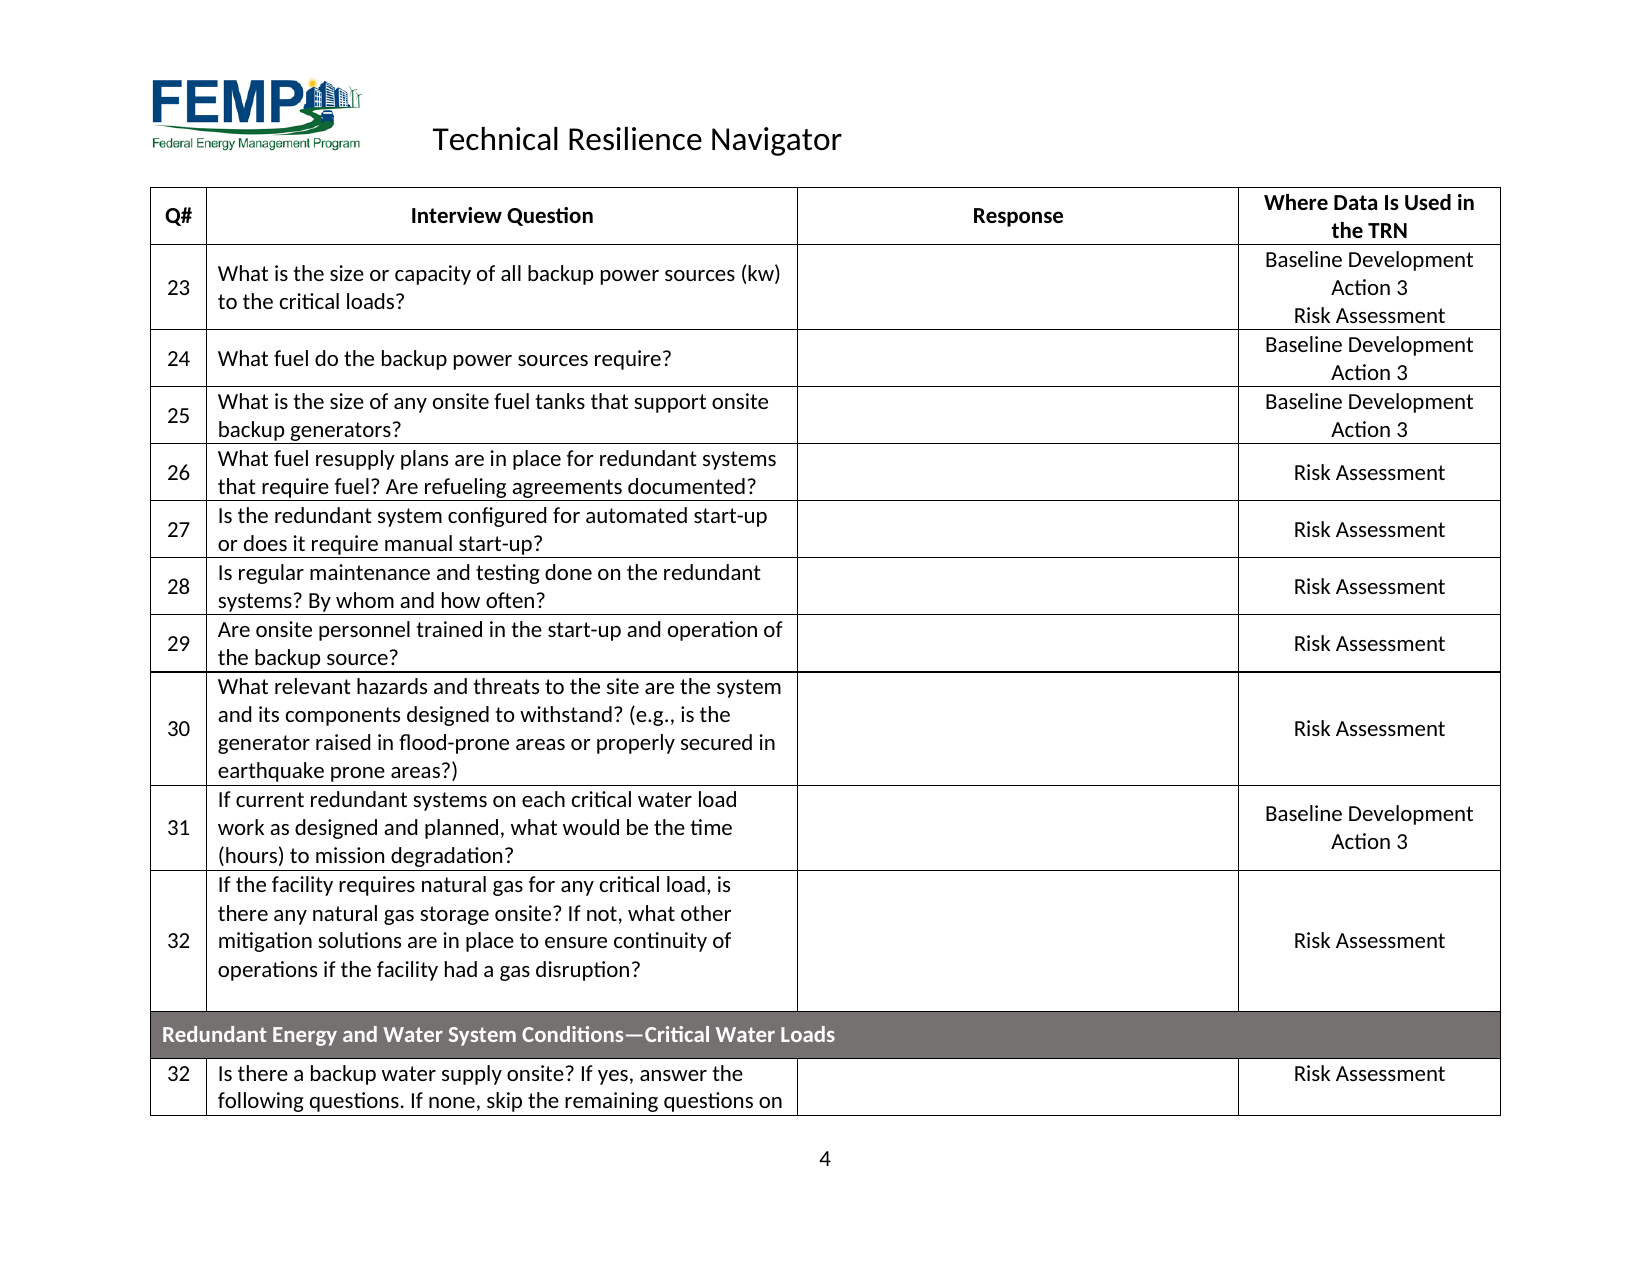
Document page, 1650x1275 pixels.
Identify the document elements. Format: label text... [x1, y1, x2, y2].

table_cell Redundant Energy and Water System Conditions—Critical Water Loads [151, 1012, 1500, 1058]
table_cell Is the redundant system configured for automated start-up or does it require manual start-up? [207, 501, 797, 557]
table_cell If the facility requires natural gas for any critical load, is there any natural gas storage onsite? If not, what other mitigation solutions are in place to ensure continuity of operations if the facility had a gas disruption? [207, 871, 797, 1011]
table_cell [798, 786, 1238, 869]
table_cell Risk Assessment [1239, 501, 1500, 557]
table_cell 28 [151, 558, 206, 614]
table_cell [798, 1059, 1238, 1115]
table_cell Baseline Development Action 3 [1239, 387, 1500, 443]
table_cell What is the size of any onsite fuel tanks that support onsite backup generators? [207, 387, 797, 443]
table_cell Baseline Development Action 3 [1239, 786, 1500, 869]
table_cell 26 [151, 444, 206, 500]
table_cell [798, 387, 1238, 443]
table_cell 32 [151, 1059, 206, 1115]
table_cell Risk Assessment [1239, 558, 1500, 614]
table_cell 31 [151, 786, 206, 869]
table_cell 24 [151, 330, 206, 386]
table_cell Risk Assessment [1239, 1059, 1500, 1115]
table_cell What fuel do the backup power sources require? [207, 330, 797, 386]
table_cell 25 [151, 387, 206, 443]
table_header Q# [151, 188, 206, 244]
table_cell Risk Assessment [1239, 615, 1500, 671]
table_cell Risk Assessment [1239, 444, 1500, 500]
table_cell What fuel resupply plans are in place for redundant systems that require fuel? Are refueling agreements documented? [207, 444, 797, 500]
table_cell [798, 673, 1238, 784]
table_cell What is the size or capacity of all backup power sources (kw) to the critical loads? [207, 245, 797, 329]
picture [150, 75, 364, 151]
table_cell Baseline Development Action 3 Risk Assessment [1239, 245, 1500, 329]
table_cell Risk Assessment [1239, 871, 1500, 1011]
table_header Where Data Is Used in the TRN [1239, 188, 1500, 244]
table_cell 32 [151, 871, 206, 1011]
table_cell If current redundant systems on each critical water load work as designed and planned, what would be the time (hours) to mission degradation? [207, 786, 797, 869]
table_cell [798, 558, 1238, 614]
table_cell [798, 501, 1238, 557]
table_cell Is regular maintenance and testing done on the redundant systems? By whom and how often? [207, 558, 797, 614]
table_cell Is there a backup water supply onsite? If yes, answer the following questions. If none, skip the remaining questions on critical water loads. [207, 1059, 797, 1115]
table_cell Are onsite personnel trained in the start-up and operation of the backup source? [207, 615, 797, 671]
table_cell What relevant hazards and threats to the site are the system and its components designed to withstand? (e.g., is the generator raised in flood-prone areas or properly secured in earthquake prone areas?) [207, 673, 797, 784]
table_cell 27 [151, 501, 206, 557]
table_cell [798, 444, 1238, 500]
table_cell [798, 330, 1238, 386]
table_cell [798, 871, 1238, 1011]
table_cell [798, 245, 1238, 329]
table_cell 29 [151, 615, 206, 671]
table_header Interview Question [207, 188, 797, 244]
table_cell 30 [151, 673, 206, 784]
table_cell Risk Assessment [1239, 673, 1500, 784]
table_cell Baseline Development Action 3 [1239, 330, 1500, 386]
table_cell [798, 615, 1238, 671]
table_header Response [798, 188, 1238, 244]
table_cell 23 [151, 245, 206, 329]
